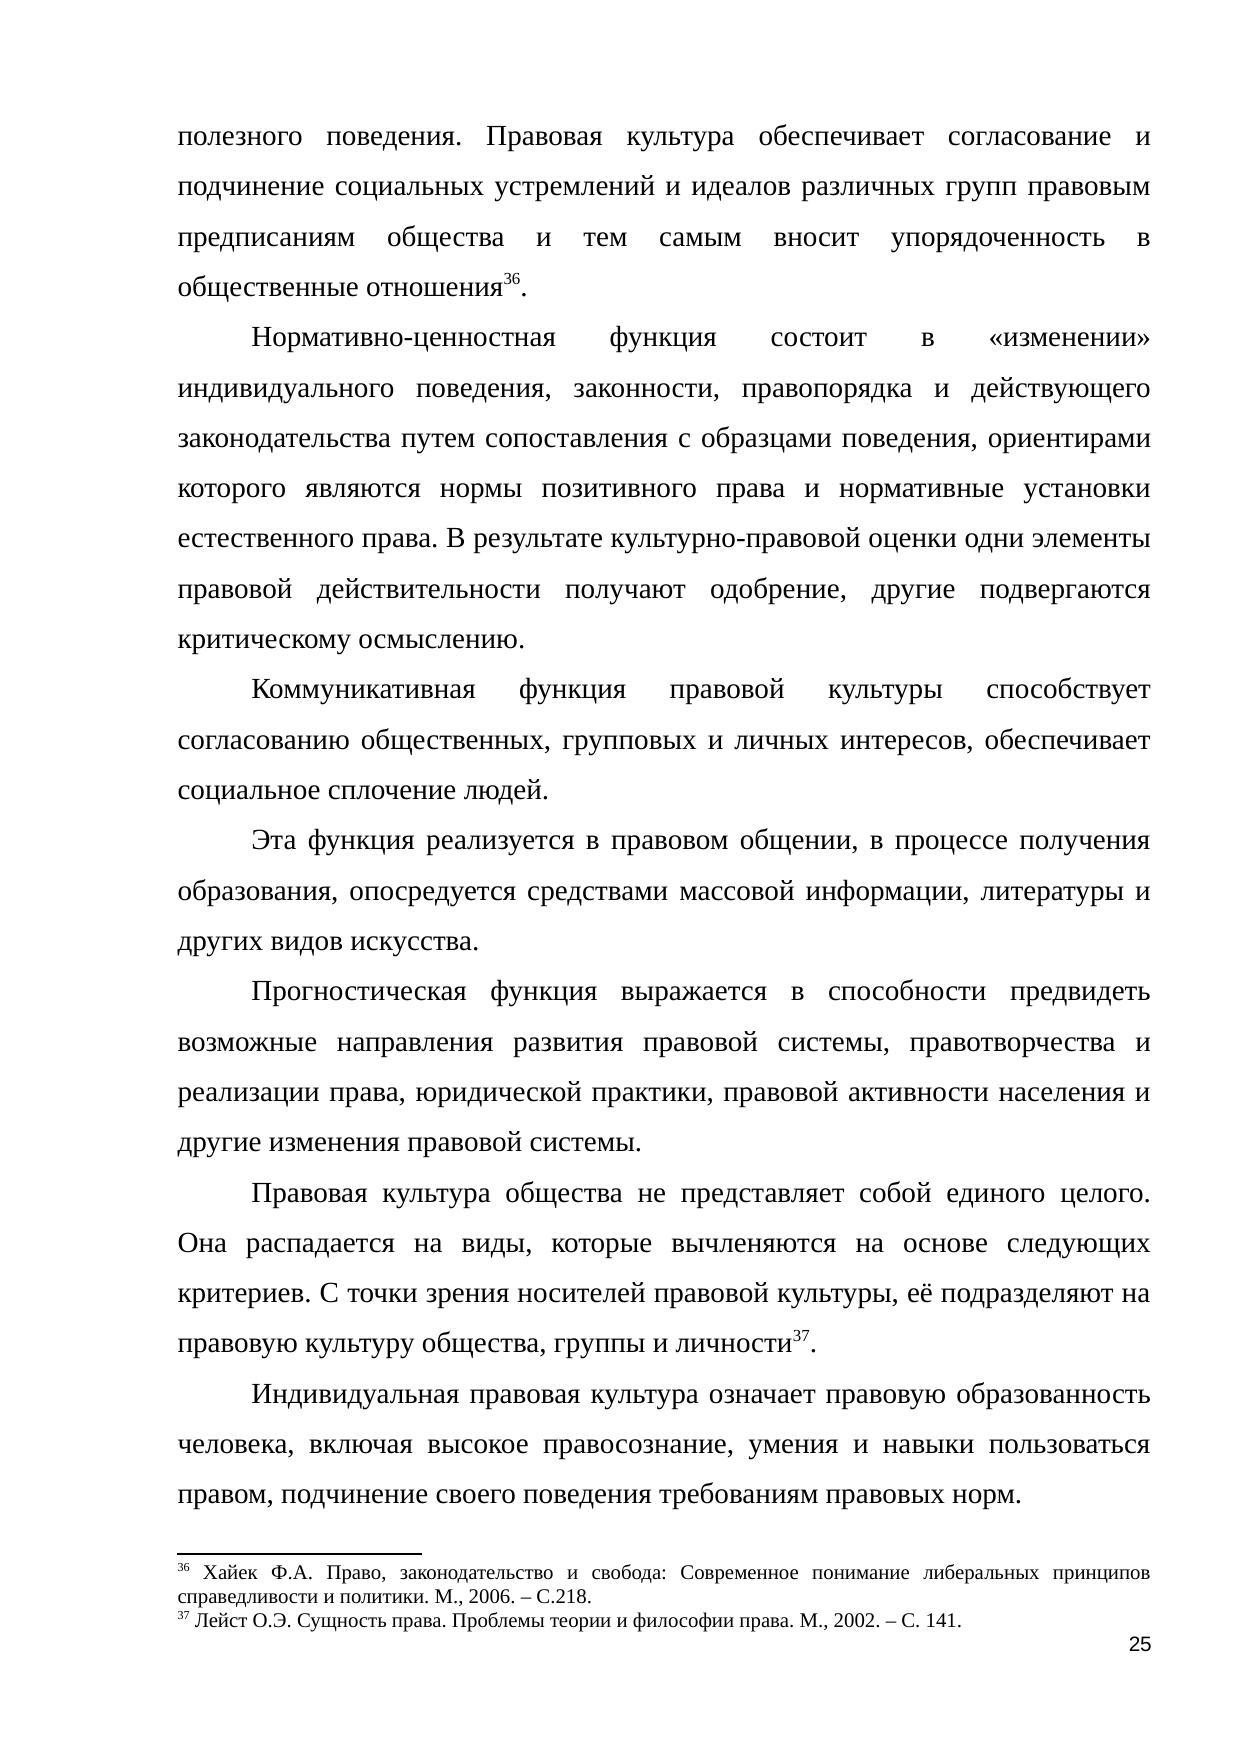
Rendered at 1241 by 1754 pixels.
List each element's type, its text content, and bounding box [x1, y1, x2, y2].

text Правовая культура общества не представляет собой единого целого. Она распадается на виды, которые вычленяются на основе следующих критериев. С точки зрения носителей правовой культуры, её подразделяют на правовую культуру общества, группы и личности. [177, 1175, 1152, 1359]
text Индивидуальная правовая культура означает правовую образованность человека, включая высокое правосознание, умения и навыки пользоваться правом, подчинение своего поведения требованиям правовых норм. [177, 1376, 1152, 1510]
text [177, 118, 1152, 303]
text Коммуникативная функция правовой культуры способствует согласованию общественных, групповых и личных интересов, обеспечивает социальное сплочение людей. [177, 672, 1152, 806]
text Эта функция реализуется в правовом общении, в процессе получения образования, опосредуется средствами массовой информации, литературы и других видов искусства. [177, 822, 1152, 957]
text Прогностическая функция выражается в способности предвидеть возможные направления развития правовой системы, правотворчества и реализации права, юридической практики, правовой активности населения и другие изменения правовой системы. [177, 973, 1152, 1158]
text Нормативно-ценностная функция состоит в «изменении» индивидуального поведения, законности, правопорядка и действующего законодательства путем сопоставления с образцами поведения, ориентирами которого являются нормы позитивного права и нормативные установки естественного права. В результате культурно-правовой оценки одни элементы правовой действительности получают одобрение, другие подвергаются критическому осмыслению. [177, 319, 1152, 655]
